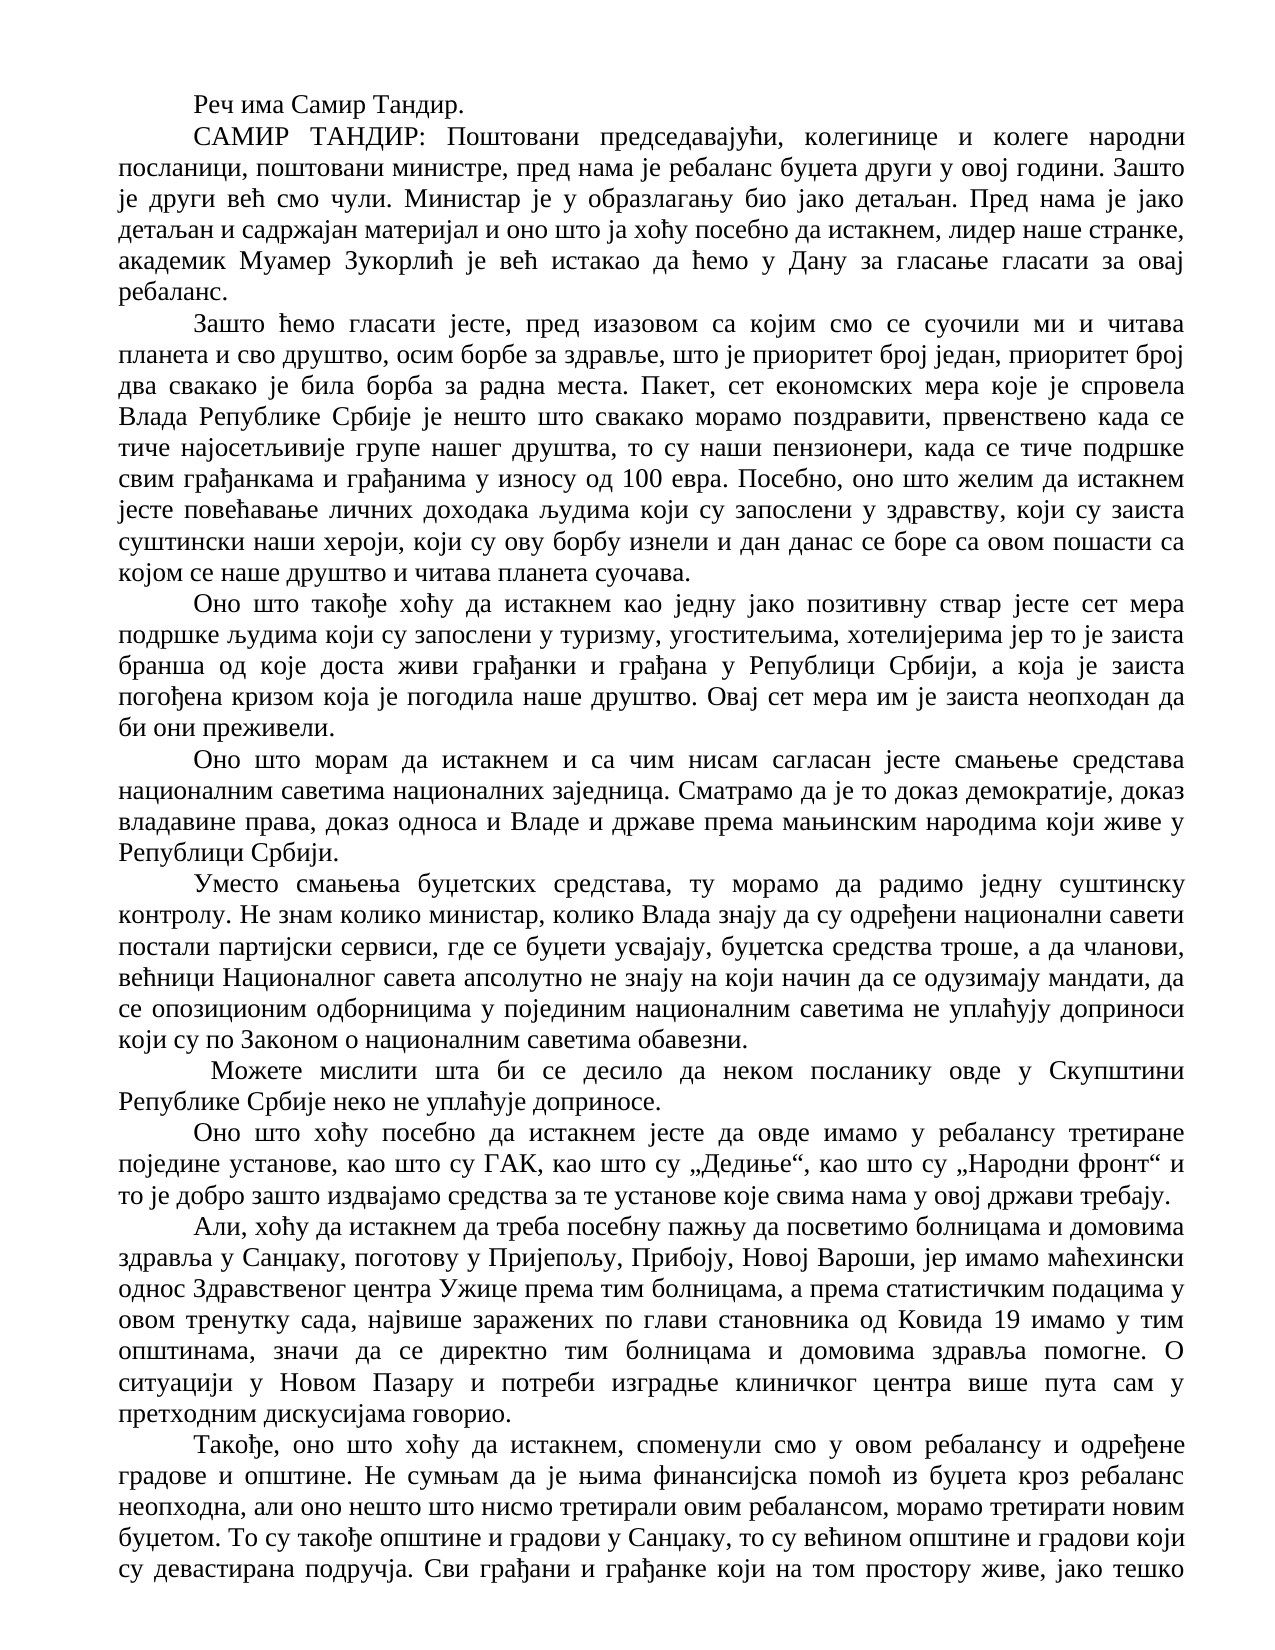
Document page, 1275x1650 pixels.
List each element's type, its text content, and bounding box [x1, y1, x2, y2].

text Реч има Самир Тандир. [118, 89, 1186, 120]
text Зашто ћемо гласати јесте, пред изазовом са којим смо се суочили ми и читава планета и сво друштво, осим борбе за здравље, што је приоритет број један, приоритет број два свакако је била борба за радна места. Пакет, сет економских мера које је спровела Влада Републике Србије је нешто што свакако морамо поздравити, првенствено када се тиче најосетљивије групе нашег друштва, то су наши пензионери, када се тиче подршке свим грађанкама и грађанима у износу од 100 евра. Посебно, оно што желим да истакнем јесте повећавање личних доходака људима који су запослени у здравству, који су заиста суштински наши хероји, који су ову борбу изнели и дан данас се боре са овом пошасти са којом се наше друштво и читава планета суочава. [118, 307, 1186, 587]
text Оно што морам да истакнем и са чим нисам сагласан јесте смањење средстава националним саветима националних заједница. Сматрамо да је то доказ демократије, доказ владавине права, доказ односа и Владе и државе према мањинским народима који живе у Републици Србији. [118, 743, 1186, 867]
text Оно што хоћу посебно да истакнем јесте да овде имамо у ребалансу третиране поједине установе, као што су ГАК, као што су „Дедиње“, као што су „Народни фронт“ и то је добро зашто издвајамо средства за те установе које свима нама у овој држави требају. [118, 1116, 1186, 1210]
text Али, хоћу да истакнем да треба посебну пажњу да посветимо болницама и домовима здравља у Санџаку, поготову у Пријепољу, Прибоју, Новој Вароши, јер имамо маћехински однос Здравственог центра Ужице према тим болницама, а према статистичким подацима у овом тренутку сада, највише заражених по глави становника од Ковида 19 имамо у тим општинама, значи да се директно тим болницама и домовима здравља помогне. О ситуацији у Новом Пазару и потреби изградње клиничког центра више пута сам у претходним дискусијама говорио. [118, 1210, 1186, 1428]
text Оно што такође хоћу да истакнем као једну јако позитивну ствар јесте сет мера подршке људима који су запослени у туризму, угоститељима, хотелијерима јер то је заиста бранша од које доста живи грађанки и грађана у Републици Србији, а која је заиста погођена кризом која је погодила наше друштво. Овај сет мера им је заиста неопходан да би они преживели. [118, 587, 1186, 743]
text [118, 1428, 1186, 1584]
text Можете мислити шта би се десило да неком посланику овде у Скупштини Републике Србије неко не уплаћује доприносе. [118, 1054, 1186, 1116]
text САМИР ТАНДИР: Поштовани председавајући, колегинице и колеге народни посланици, поштовани министре, пред нама је ребаланс буџета други у овој години. Зашто је други већ смо чули. Министар је у образлагању био јако детаљан. Пред нама је јако детаљан и садржајан материјал и оно што ја хоћу посебно да истакнем, лидер наше странке, академик Муамер Зукорлић је већ истакао да ћемо у Дану за гласање гласати за овај ребаланс. [118, 120, 1186, 307]
text Уместо смањења буџетских средстава, ту морамо да радимо једну суштинску контролу. Не знам колико министар, колико Влада знају да су одређени национални савети постали партијски сервиси, где се буџети усвајају, буџетска средства троше, а да чланови, већници Националног савета апсолутно не знају на који начин да се одузимају мандати, да се опозиционим одборницима у појединим националним саветима не уплаћују доприноси који су по Законом о националним саветима обавезни. [118, 867, 1186, 1054]
